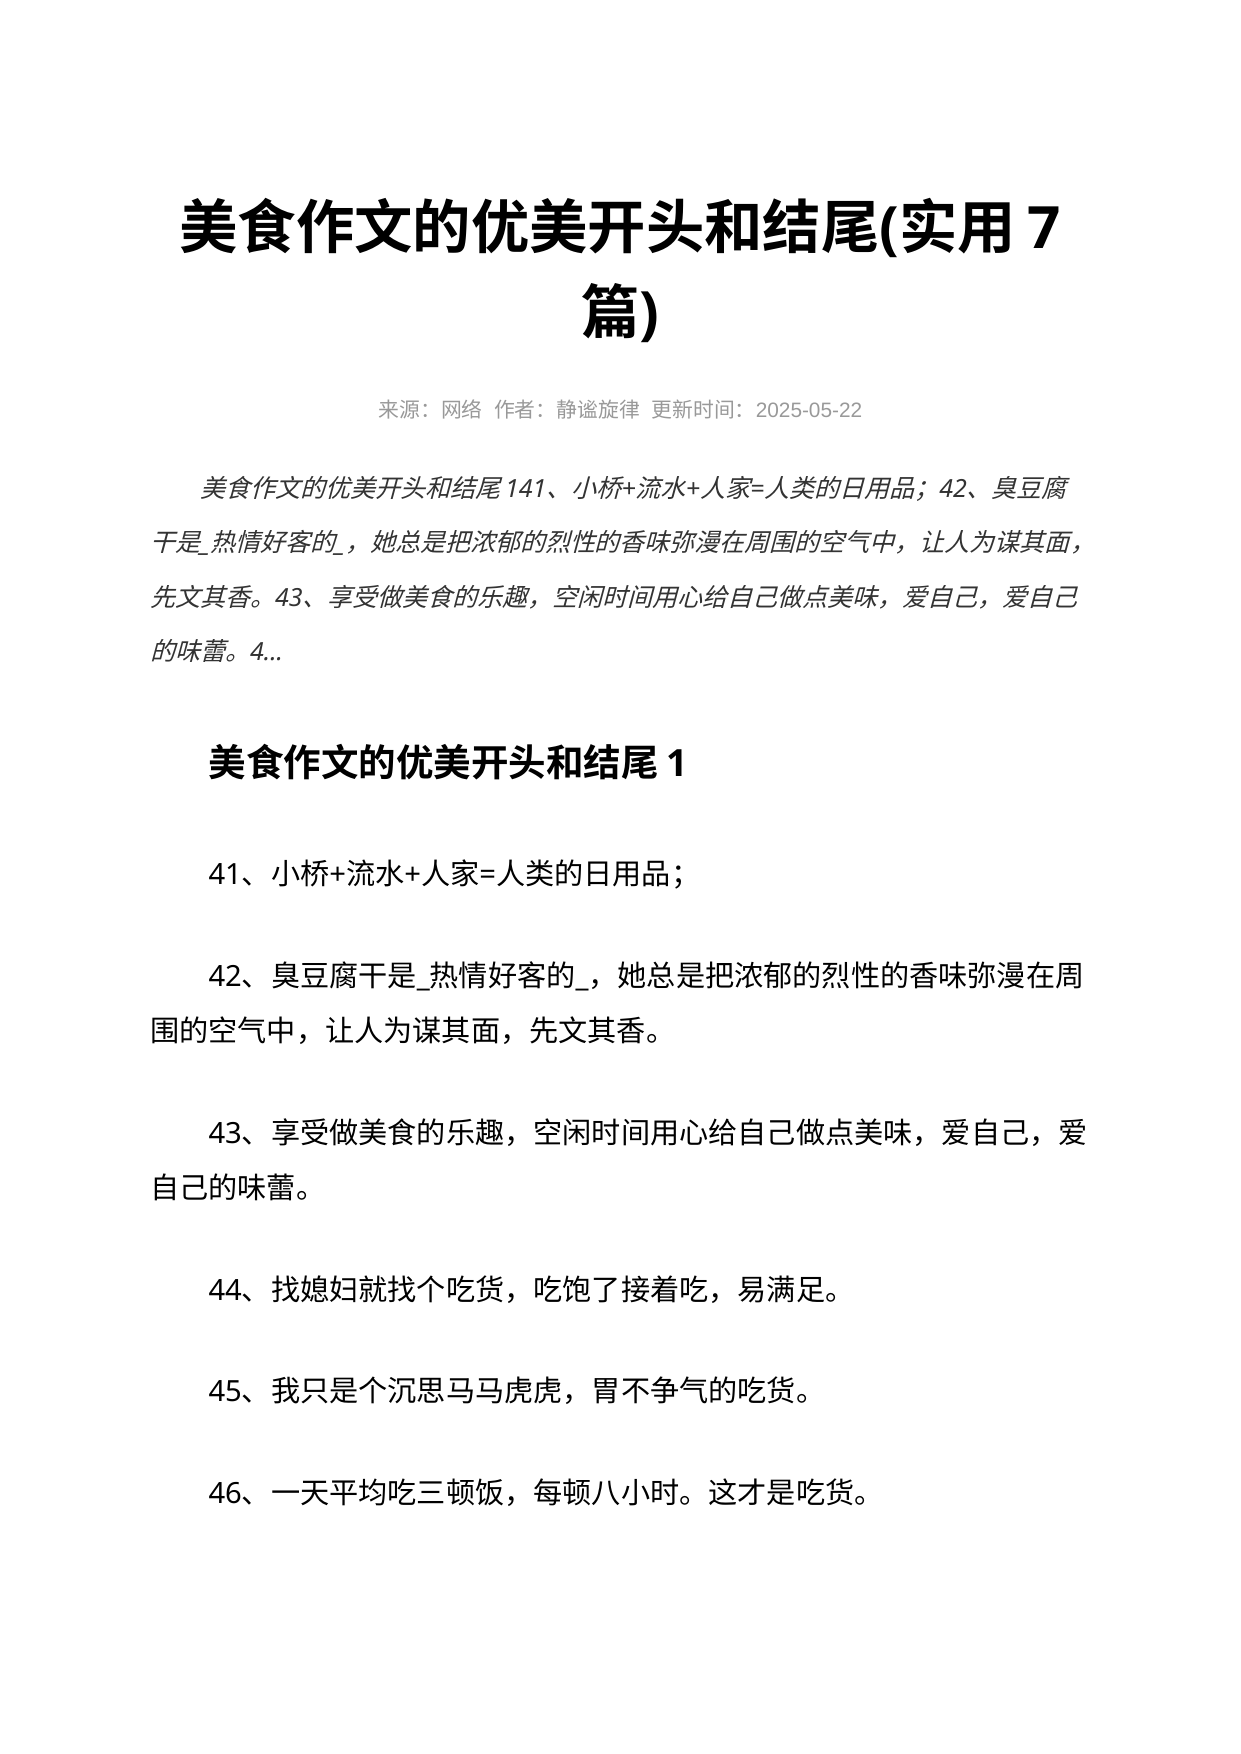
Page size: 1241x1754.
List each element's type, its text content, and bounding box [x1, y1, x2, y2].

text 45、我只是个沉思马马虎虎，胃不争气的吃货。 [150, 1368, 1090, 1410]
text 美食作文的优美开头和结尾141、小桥+流水+人家=人类的日用品；42、臭豆腐干是_热情好客的_，她总是把浓郁的烈性的香味弥漫在周围的空气中，让人为谋其面，先文其香。43、享受做美食的乐趣，空闲时间用心给自己做点美味，爱自己，爱自己的味蕾。4... [150, 468, 1090, 668]
subtitle 美食作文的优美开头和结尾(实用7篇) [150, 181, 1090, 351]
text 来源：网络 作者：静谧旋律 更新时间：2025-05-22 [150, 398, 1090, 422]
text 42、臭豆腐干是_热情好客的_，她总是把浓郁的烈性的香味弥漫在周围的空气中，让人为谋其面，先文其香。 [150, 952, 1090, 1050]
text 44、找媳妇就找个吃货，吃饱了接着吃，易满足。 [150, 1266, 1090, 1308]
text 41、小桥+流水+人家=人类的日用品； [150, 851, 1090, 893]
text 46、一天平均吃三顿饭，每顿八小时。这才是吃货。 [150, 1470, 1090, 1512]
text 美食作文的优美开头和结尾1 [150, 733, 1090, 787]
text 43、享受做美食的乐趣，空闲时间用心给自己做点美味，爱自己，爱自己的味蕾。 [150, 1109, 1090, 1207]
